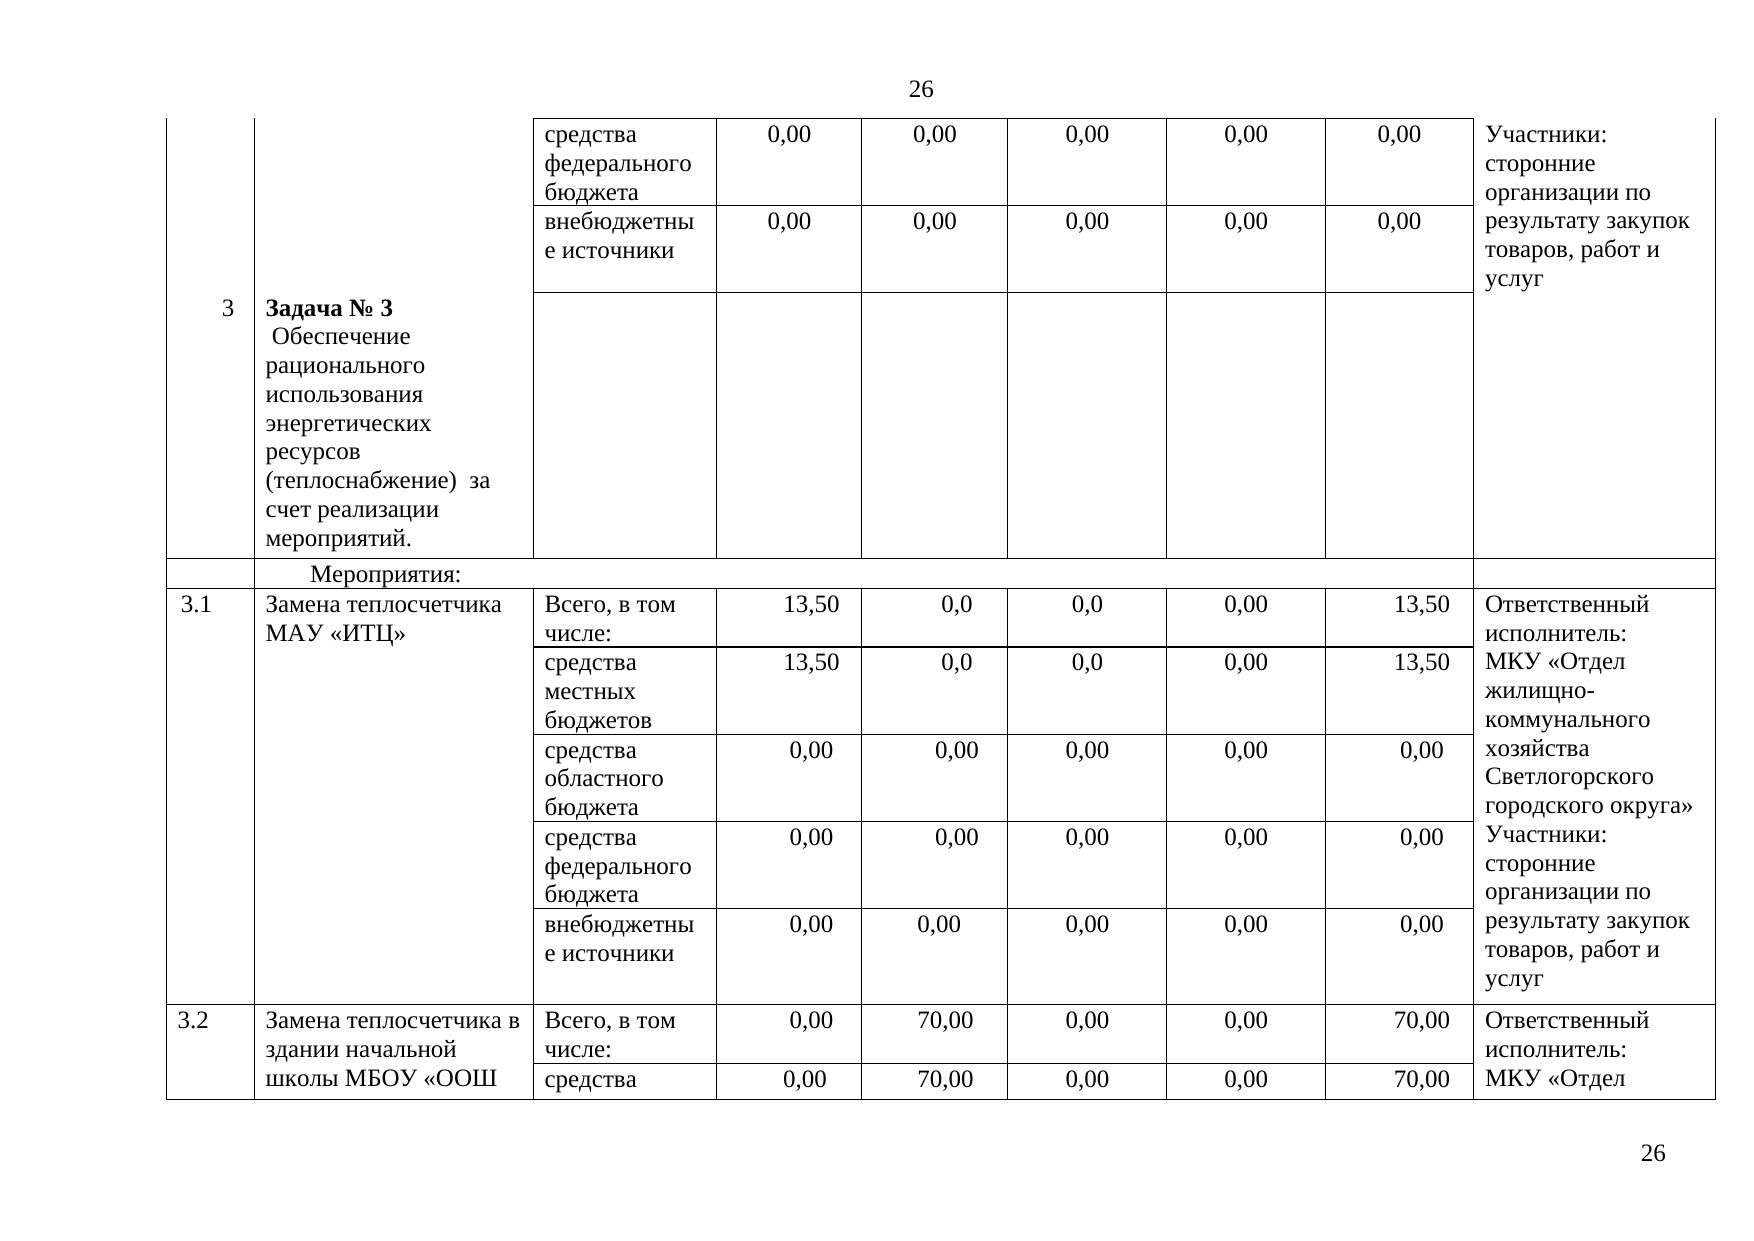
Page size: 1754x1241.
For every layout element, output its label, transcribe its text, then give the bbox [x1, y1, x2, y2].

table_cell 0,00 [717, 119, 861, 205]
table_cell 13,50 [1326, 648, 1473, 734]
table_cell 0,00 [1008, 822, 1166, 908]
table_cell Всего, в том числе: [534, 589, 716, 646]
table_cell [1326, 293, 1473, 558]
table_cell средства местных бюджетов [534, 648, 716, 734]
table_cell 0,0 [862, 648, 1007, 734]
table_cell внебюджетные источники [534, 909, 716, 1004]
table_cell 0,00 [1167, 206, 1325, 292]
table_cell Замена теплосчетчика в здании начальной школы МБОУ «ООШ п. Приморье» [255, 1005, 533, 1099]
table_cell 0,00 [862, 119, 1007, 205]
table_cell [534, 1064, 716, 1099]
table_cell Мероприятия: [255, 559, 1473, 588]
table_cell [1474, 559, 1715, 588]
table_cell 0,00 [862, 822, 1007, 908]
table_cell 0,00 [717, 1005, 861, 1063]
table_cell 13,50 [717, 589, 861, 646]
table_cell [1008, 293, 1166, 558]
table_cell [862, 293, 1007, 558]
table_cell 70,00 [862, 1005, 1007, 1063]
table_cell 3 [167, 292, 254, 558]
table_cell 0,00 [717, 1064, 861, 1099]
table_cell 0,00 [1008, 909, 1166, 1004]
table_cell [534, 293, 716, 558]
table_cell Ответственный исполнитель: МКУ «Отдел жилищно-коммунального хозяйства Светлогорского городского округа» Участники: сторонние организации по результату закупок товаров, работ и услуг [1474, 1005, 1715, 1099]
table_cell средства федерального бюджета [534, 822, 716, 908]
table_cell 0,00 [862, 206, 1007, 292]
table_cell 0,00 [1167, 1064, 1325, 1099]
table_cell [1474, 292, 1715, 558]
table_cell внебюджетные источники [534, 206, 716, 292]
table_cell Задача № 3 Обеспечение рационального использования энергетических ресурсов (теплоснабжение) за счет реализации мероприятий. [255, 292, 533, 558]
table_cell 0,00 [1167, 648, 1325, 734]
table_cell 70,00 [1326, 1005, 1473, 1063]
table_cell [1167, 293, 1325, 558]
table_cell 70,00 [1326, 1064, 1473, 1099]
table_cell 0,00 [1326, 822, 1473, 908]
table_cell 3.2 [167, 1005, 254, 1099]
table_cell [717, 293, 861, 558]
table_cell 0,00 [1167, 119, 1325, 205]
table_cell 0,00 [1326, 119, 1473, 205]
table_cell 0,00 [717, 735, 861, 821]
table_cell 0,00 [1167, 589, 1325, 646]
table_cell 0,0 [1008, 589, 1166, 646]
table_cell 0,0 [862, 589, 1007, 646]
table_cell 13,50 [1326, 589, 1473, 646]
table_cell 0,00 [1167, 1005, 1325, 1063]
table_cell 0,00 [1326, 909, 1473, 1004]
table_cell 0,0 [1008, 648, 1166, 734]
table_cell 13,50 [717, 648, 861, 734]
table_cell 0,00 [1167, 909, 1325, 1004]
table_cell 0,00 [862, 735, 1007, 821]
table_cell 0,00 [1326, 735, 1473, 821]
table_cell [167, 559, 254, 588]
table_cell 0,00 [1167, 822, 1325, 908]
table_cell 0,00 [1008, 1005, 1166, 1063]
table_cell Всего, в том числе: [534, 1005, 716, 1063]
table_cell 0,00 [1008, 119, 1166, 205]
table_cell 0,00 [717, 909, 861, 1004]
table_cell 3.1 [167, 589, 254, 1004]
table_cell средства федерального бюджета [534, 119, 716, 205]
table_cell Замена теплосчетчика МАУ «ИТЦ» [255, 589, 533, 1004]
table_cell Ответственный исполнитель: МКУ «Отдел жилищно-коммунального хозяйства Светлогорского городского округа» Участники: сторонние организации по результату закупок товаров, работ и услуг [1474, 589, 1715, 1004]
table_cell 0,00 [717, 822, 861, 908]
table_cell 0,00 [1008, 206, 1166, 292]
table_cell 70,00 [862, 1064, 1007, 1099]
table_cell 0,00 [1167, 735, 1325, 821]
table_cell 0,00 [1326, 206, 1473, 292]
table_cell 0,00 [862, 909, 1007, 1004]
table_cell 0,00 [1008, 1064, 1166, 1099]
table_cell средства областного бюджета [534, 735, 716, 821]
table_cell 0,00 [1008, 735, 1166, 821]
table_cell 0,00 [717, 206, 861, 292]
